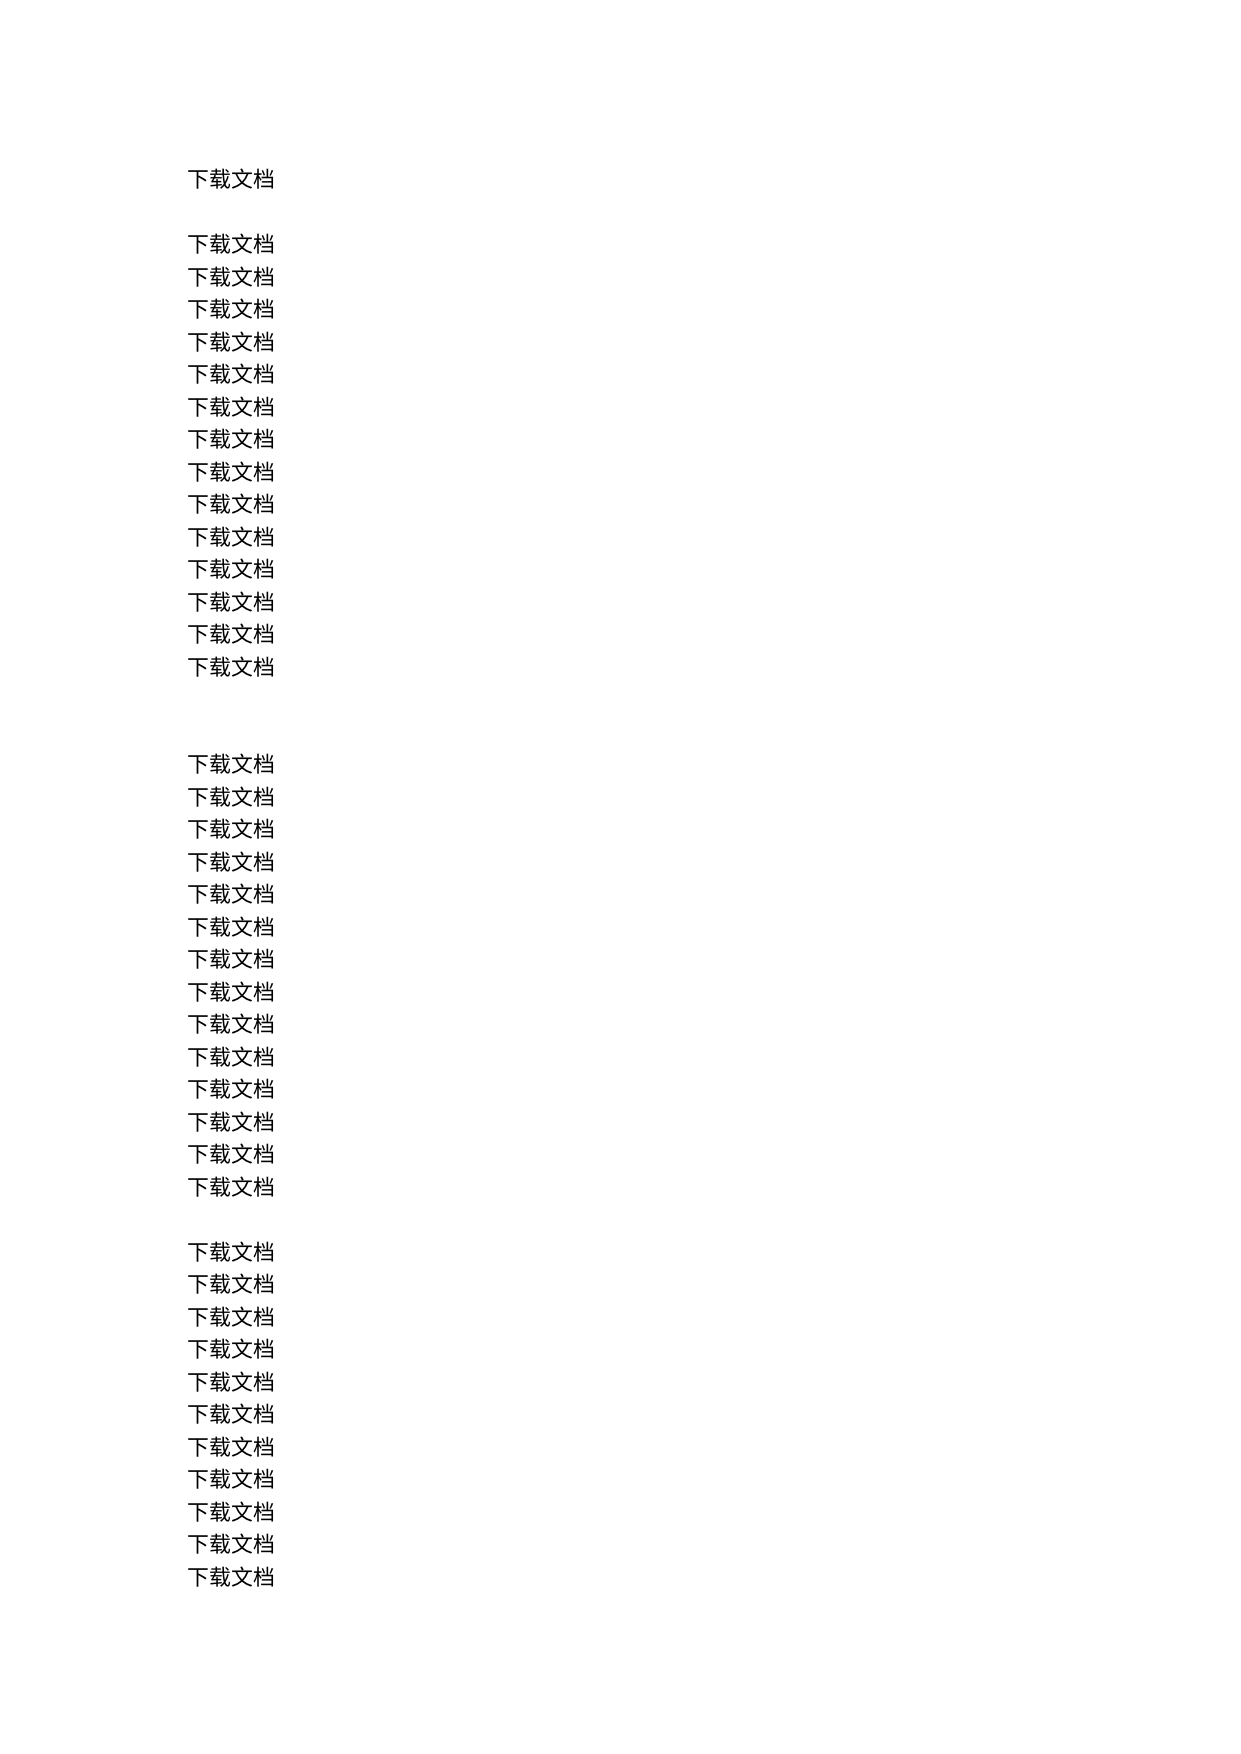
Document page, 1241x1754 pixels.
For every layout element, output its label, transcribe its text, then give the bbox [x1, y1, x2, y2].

text 下载文档 [187, 649, 1053, 682]
text 下载文档 [187, 1364, 1053, 1397]
text 下载文档 [187, 1494, 1053, 1527]
text 下载文档 [187, 747, 1053, 779]
text 下载文档 [187, 227, 1053, 259]
text 下载文档 [187, 877, 1053, 909]
text 下载文档 [187, 1104, 1053, 1137]
text 下载文档 [187, 1429, 1053, 1462]
text 下载文档 [187, 584, 1053, 617]
text 下载文档 [187, 1527, 1053, 1559]
text 下载文档 [187, 487, 1053, 519]
text 下载文档 [187, 259, 1053, 292]
text 下载文档 [187, 1559, 1053, 1592]
text 下载文档 [187, 1267, 1053, 1299]
text 下载文档 [187, 422, 1053, 454]
text 下载文档 [187, 292, 1053, 324]
text 下载文档 [187, 617, 1053, 649]
text 下载文档 [187, 1039, 1053, 1072]
text 下载文档 [187, 1234, 1053, 1267]
text 下载文档 [187, 974, 1053, 1007]
text 下载文档 [187, 1332, 1053, 1364]
text 下载文档 [187, 162, 1053, 194]
text 下载文档 [187, 812, 1053, 844]
text 下载文档 [187, 357, 1053, 389]
text 下载文档 [187, 1137, 1053, 1169]
text 下载文档 [187, 1169, 1053, 1202]
text 下载文档 [187, 1299, 1053, 1332]
text 下载文档 [187, 909, 1053, 942]
text 下载文档 [187, 324, 1053, 357]
text 下载文档 [187, 844, 1053, 877]
text 下载文档 [187, 942, 1053, 974]
text 下载文档 [187, 1462, 1053, 1494]
text 下载文档 [187, 389, 1053, 422]
text 下载文档 [187, 1072, 1053, 1104]
text 下载文档 [187, 552, 1053, 584]
text 下载文档 [187, 1007, 1053, 1039]
text 下载文档 [187, 1397, 1053, 1429]
text 下载文档 [187, 779, 1053, 812]
text 下载文档 [187, 454, 1053, 487]
text 下载文档 [187, 519, 1053, 552]
